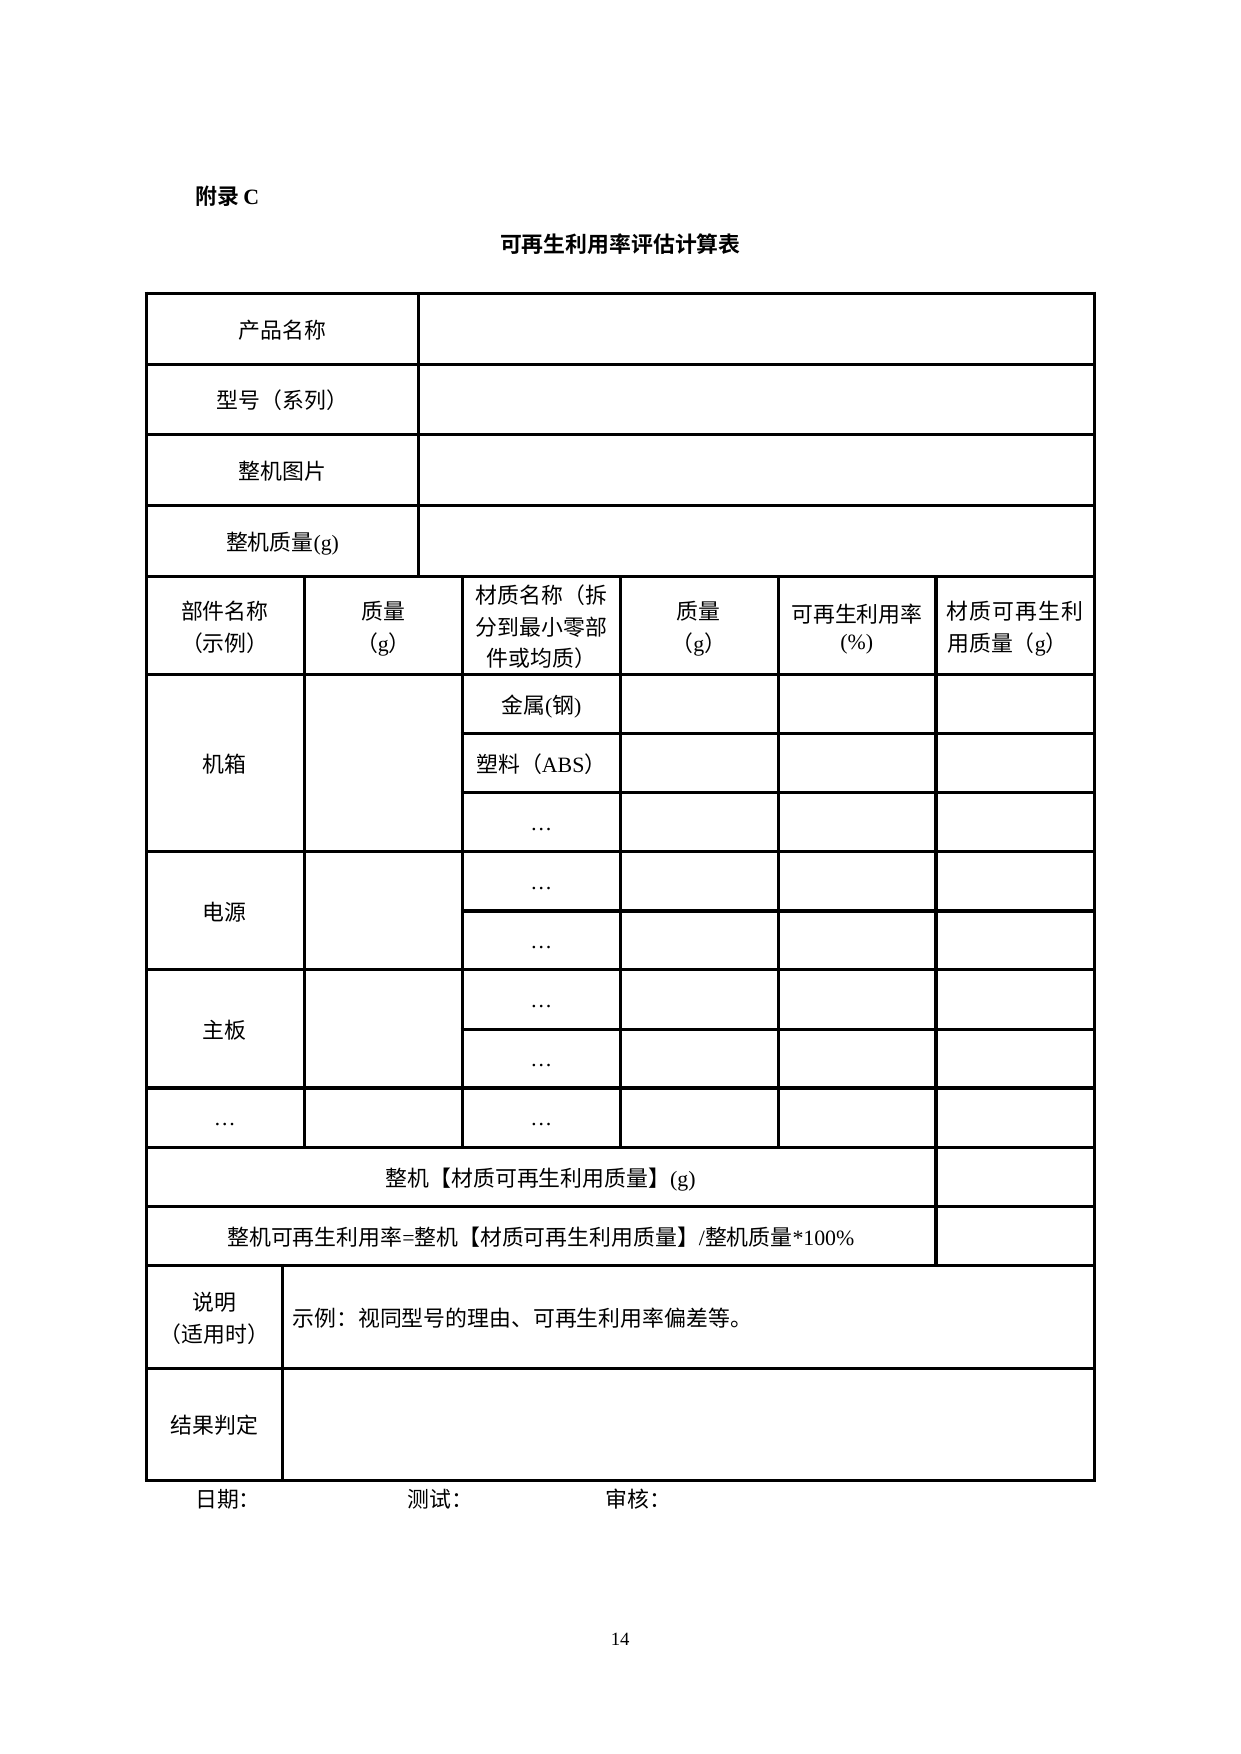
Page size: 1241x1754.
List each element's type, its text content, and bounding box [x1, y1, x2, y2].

table_cell [622, 913, 777, 968]
table_cell 金属(钢) [464, 676, 619, 732]
table_cell [622, 735, 777, 791]
text 日期： 测试： 审核： [195, 1482, 1045, 1514]
table_cell [780, 1031, 934, 1086]
table_cell [938, 1149, 1093, 1204]
table_cell 电源 [148, 853, 303, 968]
table_cell [306, 676, 461, 850]
table_cell [938, 676, 1093, 732]
table_cell [780, 971, 934, 1027]
table_cell 结果判定 [148, 1370, 281, 1479]
table_cell … [464, 1090, 619, 1146]
table_cell 质量 （g） [622, 578, 777, 673]
table_cell 型号（系列） [148, 366, 417, 433]
table_cell [780, 1090, 934, 1146]
table_cell 说明 （适用时） [148, 1267, 281, 1367]
table_cell [306, 1090, 461, 1146]
table_cell 整机图片 [148, 436, 417, 504]
table_cell [938, 1090, 1093, 1146]
table_cell 示例：视同型号的理由、可再生利用率偏差等。 [284, 1267, 1093, 1367]
table_cell … [464, 913, 619, 968]
text 可再生利用率评估计算表 [195, 227, 1045, 259]
table_cell [622, 853, 777, 909]
table_cell 整机可再生利用率=整机【材质可再生利用质量】/整机质量*100% [148, 1208, 934, 1264]
table_cell [780, 853, 934, 909]
table_cell 可再生利用率 (%) [780, 578, 934, 673]
table_cell [938, 1208, 1093, 1264]
table_cell … [148, 1090, 303, 1146]
table_header [420, 295, 1093, 362]
table_cell [622, 794, 777, 850]
table_cell [938, 735, 1093, 791]
table_cell [420, 366, 1093, 433]
table_cell … [464, 1031, 619, 1086]
table_cell 机箱 [148, 676, 303, 850]
table_cell 整机质量(g) [148, 507, 417, 575]
table_cell [622, 1090, 777, 1146]
table_cell 塑料（ABS） [464, 735, 619, 791]
table_cell [780, 794, 934, 850]
table_cell [780, 735, 934, 791]
table_cell [622, 1031, 777, 1086]
table_cell [622, 971, 777, 1027]
table_cell [938, 1031, 1093, 1086]
table_cell 材质名称（拆分到最小零部件或均质） [464, 578, 619, 673]
table_cell [420, 436, 1093, 504]
table_cell … [464, 971, 619, 1027]
table_cell 主板 [148, 971, 303, 1086]
table_cell [938, 853, 1093, 909]
table_cell [938, 971, 1093, 1027]
table_cell [306, 853, 461, 968]
table_cell 质量 （g） [306, 578, 461, 673]
table_cell … [464, 794, 619, 850]
table_cell 部件名称 （示例） [148, 578, 303, 673]
table_cell [938, 913, 1093, 968]
table_cell [938, 794, 1093, 850]
table_cell [284, 1370, 1093, 1479]
table_cell [306, 971, 461, 1086]
table_cell [420, 507, 1093, 575]
table_cell [780, 676, 934, 732]
table_cell … [464, 853, 619, 909]
text 附录C [195, 178, 1045, 211]
table_cell [622, 676, 777, 732]
table_cell 整机【材质可再生利用质量】(g) [148, 1149, 934, 1204]
table_header 产品名称 [148, 295, 417, 362]
table_cell 材质可再生利用质量（g） [938, 578, 1093, 673]
table_cell [780, 913, 934, 968]
